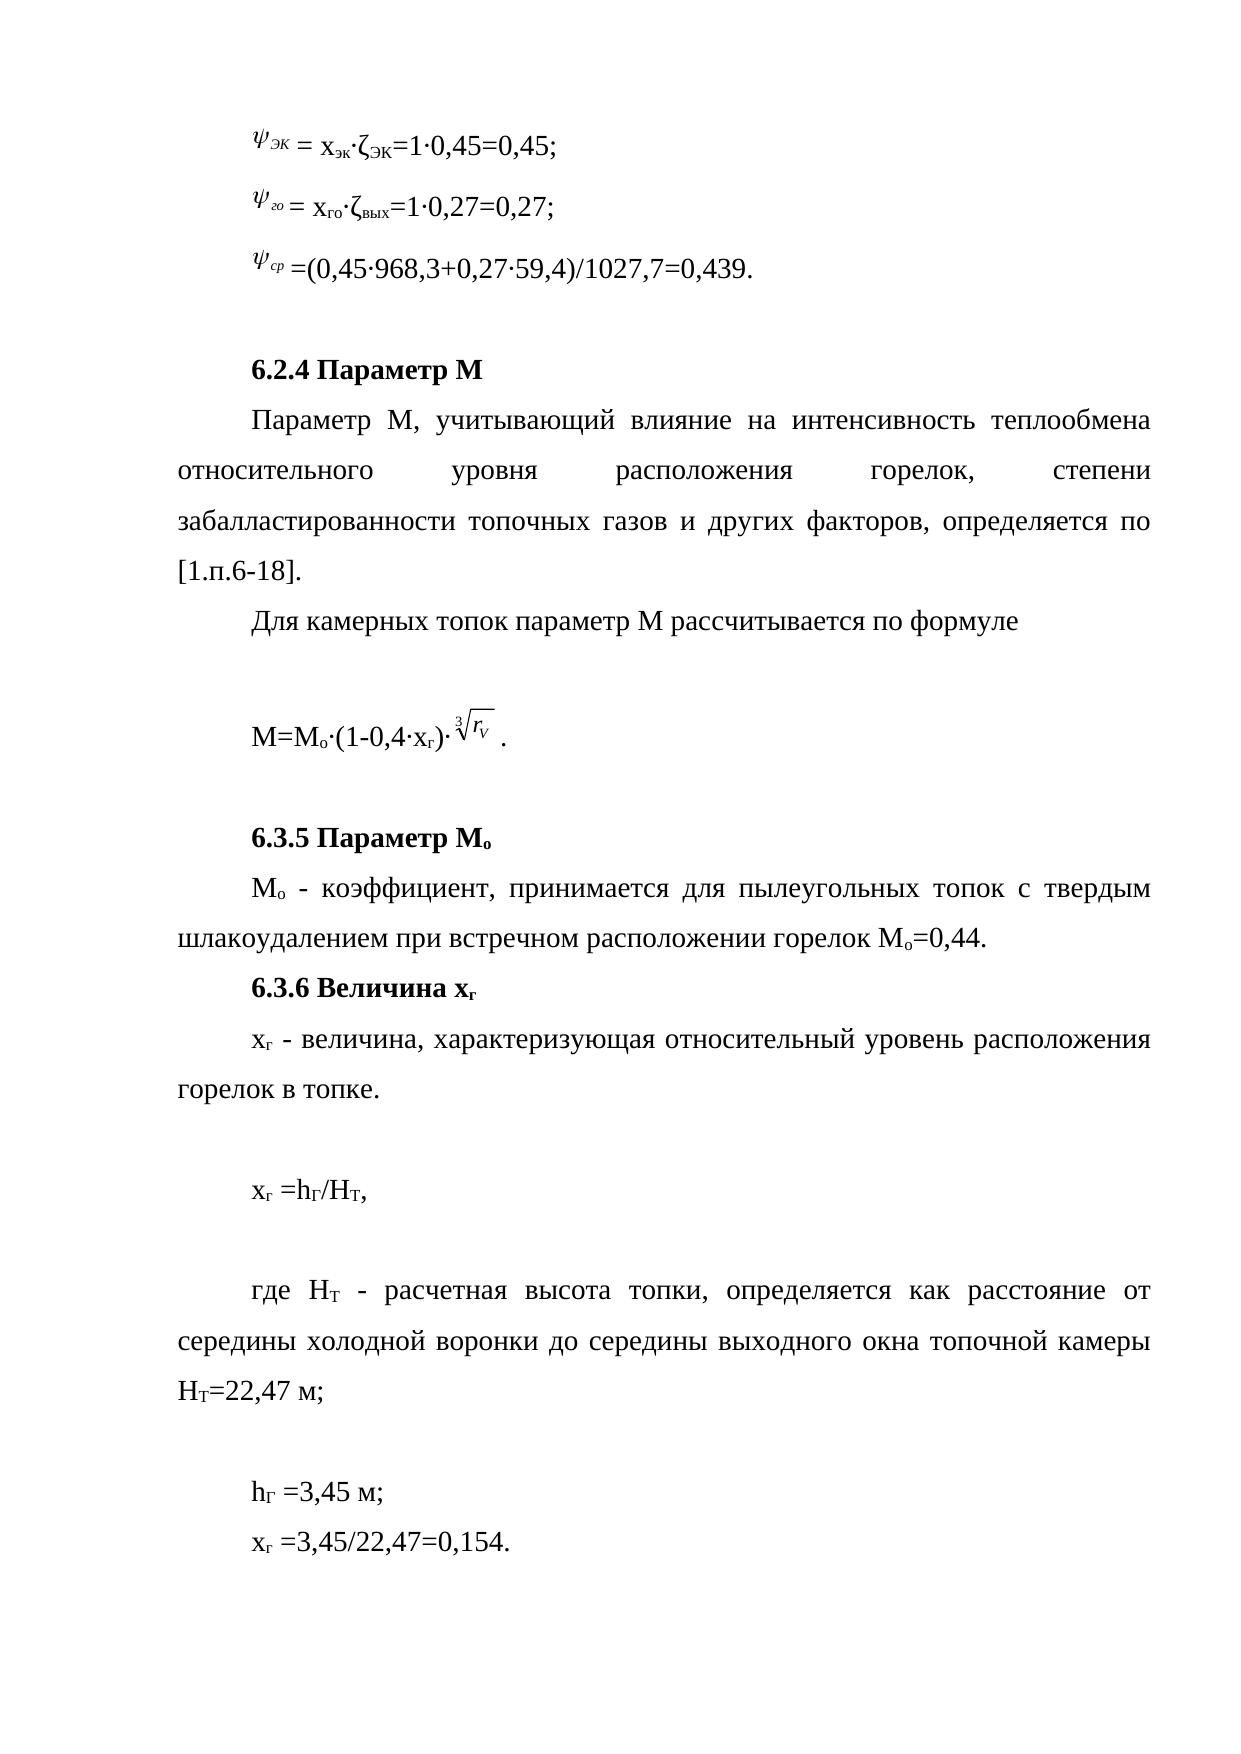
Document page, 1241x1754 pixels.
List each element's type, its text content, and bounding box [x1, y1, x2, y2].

text = xэк∙ζЭК=1∙0,45=0,45; [177, 118, 1152, 162]
text Для камерных топок параметр М рассчитывается по формуле [177, 603, 1152, 637]
text xг =3,45/22,47=0,154. [177, 1524, 1152, 1558]
subtitle 6.3.5 Параметр Мо [177, 820, 1152, 853]
text Мо - коэффициент, принимается для пылеугольных топок с твердым шлакоудалением при встречном расположении горелок Мо=0,44. [177, 870, 1152, 954]
text Параметр М, учитывающий влияние на интенсивность теплообмена относительного уровня расположения горелок, степени забалластированности топочных газов и других факторов, определяется по [1.п.6-18]. [177, 402, 1152, 587]
text xг - величина, характеризующая относительный уровень расположения горелок в топке. [177, 1021, 1152, 1105]
text xг =hГ/HТ, [177, 1172, 1152, 1205]
text где HТ - расчетная высота топки, определяется как расстояние от середины холодной воронки до середины выходного окна топочной камеры HТ=22,47 м; [177, 1272, 1152, 1407]
text hГ =3,45 м; [177, 1474, 1152, 1507]
text М=Мо∙(1-0,4∙xг)∙. [177, 704, 1152, 753]
text = xго∙ζвых=1∙0,27=0,27; [177, 179, 1152, 223]
text =(0,45∙968,3+0,27∙59,4)/1027,7=0,439. [177, 239, 1152, 285]
subtitle 6.2.4 Параметр М [177, 352, 1152, 385]
subtitle 6.3.6 Величина xг [177, 971, 1152, 1004]
